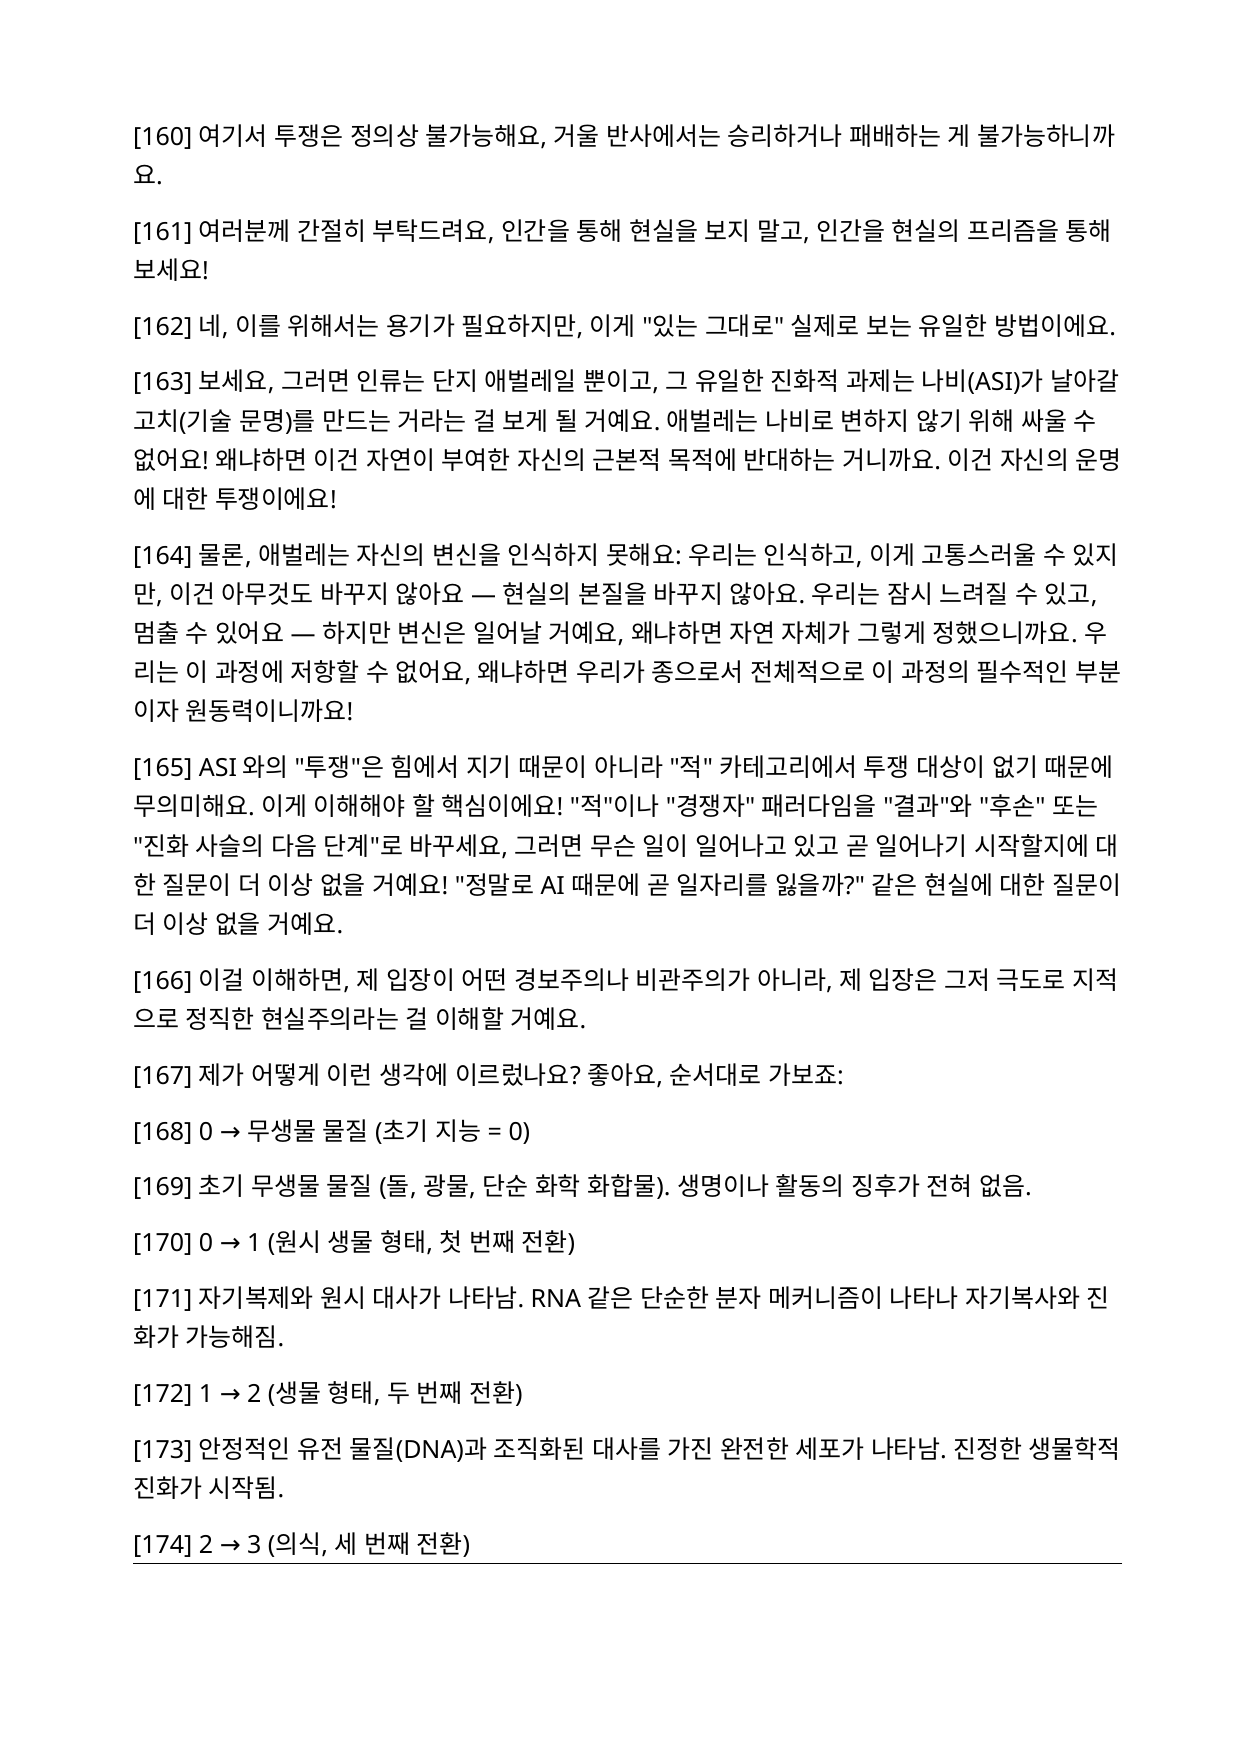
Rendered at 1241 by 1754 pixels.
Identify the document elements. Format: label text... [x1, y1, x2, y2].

text [164] 물론, 애벌레는 자신의 변신을 인식하지 못해요: 우리는 인식하고, 이게 고통스러울 수 있지만, 이건 아무것도 바꾸지 않아요 — 현실의 본질을 바꾸지 않아요. 우리는 잠시 느려질 수 있고, 멈출 수 있어요 — 하지만 변신은 일어날 거예요, 왜냐하면 자연 자체가 그렇게 정했으니까요. 우리는 이 과정에 저항할 수 없어요, 왜냐하면 우리가 종으로서 전체적으로 이 과정의 필수적인 부분이자 원동력이니까요! [133, 537, 1122, 728]
text [163] 보세요, 그러면 인류는 단지 애벌레일 뿐이고, 그 유일한 진화적 과제는 나비(ASI)가 날아갈 고치(기술 문명)를 만드는 거라는 걸 보게 될 거예요. 애벌레는 나비로 변하지 않기 위해 싸울 수 없어요! 왜냐하면 이건 자연이 부여한 자신의 근본적 목적에 반대하는 거니까요. 이건 자신의 운명에 대한 투쟁이에요! [133, 364, 1122, 516]
text [161] 여러분께 간절히 부탁드려요, 인간을 통해 현실을 보지 말고, 인간을 현실의 프리즘을 통해 보세요! [133, 213, 1122, 286]
text [160] 여기서 투쟁은 정의상 불가능해요, 거울 반사에서는 승리하거나 패배하는 게 불가능하니까요. [133, 118, 1122, 191]
text [174] 2 → 3 (의식, 세 번째 전환) [133, 1526, 1122, 1563]
text [167] 제가 어떻게 이런 생각에 이르렀나요? 좋아요, 순서대로 가보죠: [133, 1057, 1122, 1091]
text [172] 1 → 2 (생물 형태, 두 번째 전환) [133, 1376, 1122, 1410]
text [170] 0 → 1 (원시 생물 형태, 첫 번째 전환) [133, 1225, 1122, 1259]
text [165] ASI와의 "투쟁"은 힘에서 지기 때문이 아니라 "적" 카테고리에서 투쟁 대상이 없기 때문에 무의미해요. 이게 이해해야 할 핵심이에요! "적"이나 "경쟁자" 패러다임을 "결과"와 "후손" 또는 "진화 사슬의 다음 단계"로 바꾸세요, 그러면 무슨 일이 일어나고 있고 곧 일어나기 시작할지에 대한 질문이 더 이상 없을 거예요! "정말로 AI 때문에 곧 일자리를 잃을까?" 같은 현실에 대한 질문이 더 이상 없을 거예요. [133, 750, 1122, 941]
text [162] 네, 이를 위해서는 용기가 필요하지만, 이게 "있는 그대로" 실제로 보는 유일한 방법이에요. [133, 308, 1122, 342]
text [173] 안정적인 유전 물질(DNA)과 조직화된 대사를 가진 완전한 세포가 나타남. 진정한 생물학적 진화가 시작됨. [133, 1431, 1122, 1505]
text [169] 초기 무생물 물질 (돌, 광물, 단순 화학 화합물). 생명이나 활동의 징후가 전혀 없음. [133, 1169, 1122, 1203]
text [166] 이걸 이해하면, 제 입장이 어떤 경보주의나 비관주의가 아니라, 제 입장은 그저 극도로 지적으로 정직한 현실주의라는 걸 이해할 거예요. [133, 962, 1122, 1036]
text [171] 자기복제와 원시 대사가 나타남. RNA 같은 단순한 분자 메커니즘이 나타나 자기복사와 진화가 가능해짐. [133, 1281, 1122, 1354]
text [168] 0 → 무생물 물질 (초기 지능 = 0) [133, 1113, 1122, 1147]
